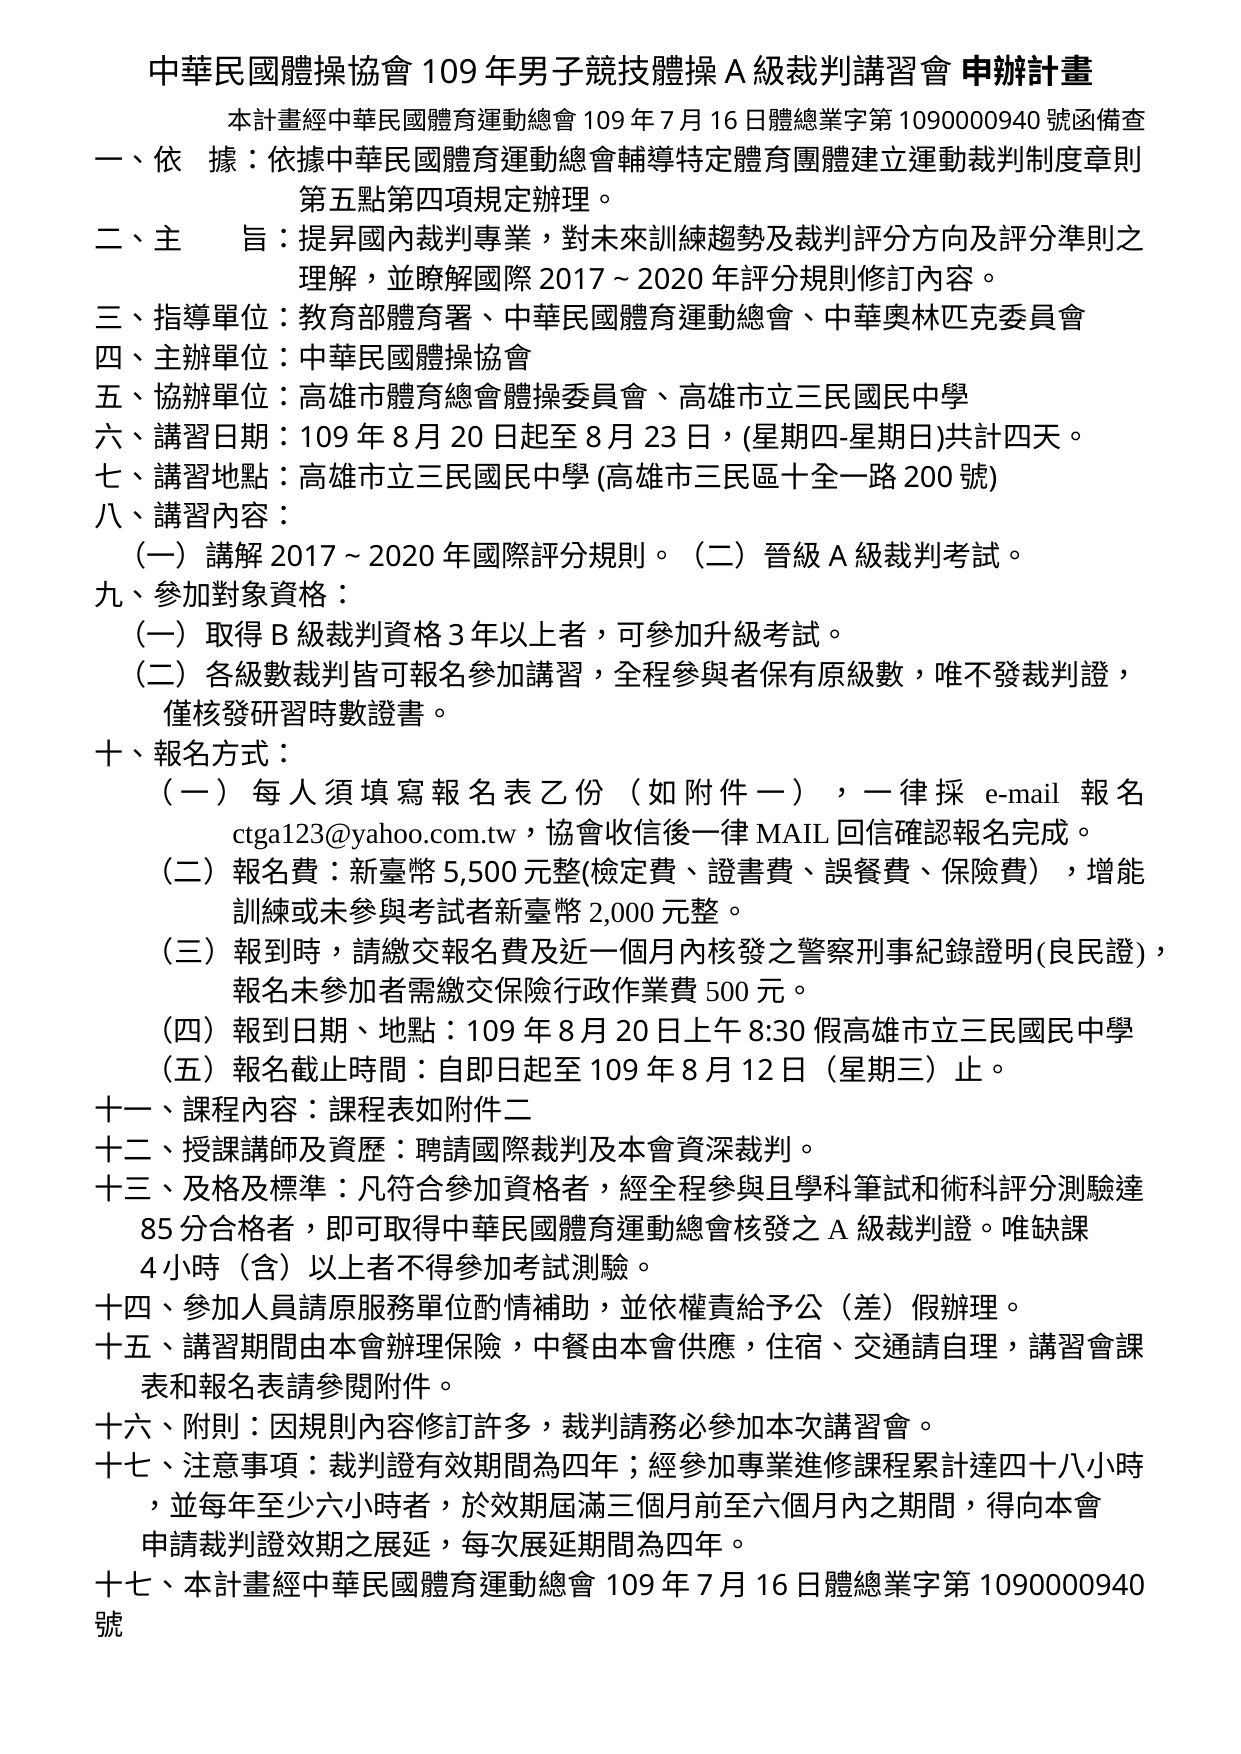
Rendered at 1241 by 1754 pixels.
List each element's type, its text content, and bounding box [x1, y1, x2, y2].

text 十六、附則：因規則內容修訂許多，裁判請務必參加本次講習會。 [94, 1405, 1146, 1445]
text （五）報名截止時間：自即日起至 109 年8 月12日（星期三）止。 [144, 1049, 1146, 1089]
text 中華民國體操協會109年男子競技體操A級裁判講習會 申辦計畫 [94, 44, 1146, 93]
text （一）取得 B 級裁判資格3年以上者，可參加升級考試。 [94, 614, 1146, 653]
text （一）每人須填寫報名表乙份（如附件一），一律採 e-mail 報名ctga123@yahoo.com.tw，協會收信後一律MAIL回信確認報名完成。 [144, 772, 1146, 851]
text 本計畫經中華民國體育運動總會109年7月16日體總業字第1090000940號函備查 [94, 93, 1146, 139]
text （二）報名費：新臺幣5,500元整(檢定費、證書費、誤餐費、保險費），增能訓練或未參與考試者新臺幣 2,000 元整。 [144, 851, 1146, 930]
text 十三、及格及標準：凡符合參加資格者，經全程參與且學科筆試和術科評分測驗達 [94, 1168, 1146, 1207]
text （一）講解 2017 ~ 2020 年國際評分規則。（二）晉級 A 級裁判考試。 [94, 534, 1146, 574]
text 二、主 旨：提昇國內裁判專業，對未來訓練趨勢及裁判評分方向及評分準則之理解，並瞭解國際 2017 ~ 2020 年評分規則修訂內容。 [94, 218, 1146, 297]
text 十一、課程內容：課程表如附件二 [94, 1089, 1146, 1128]
text 4小時（含）以上者不得參加考試測驗。 [94, 1247, 1146, 1287]
text 四、主辦單位：中華民國體操協會 [94, 337, 1146, 376]
list 依 據：依據中華民國體育運動總會輔導特定體育團體建立運動裁判制度章則第五點第四項規定辦理。 [94, 139, 1146, 218]
text 表和報名表請參閱附件。 [94, 1366, 1146, 1405]
text 十四、參加人員請原服務單位酌情補助，並依權責給予公（差）假辦理。 [94, 1287, 1146, 1326]
text 僅核發研習時數證書。 [94, 693, 1146, 732]
text 85分合格者，即可取得中華民國體育運動總會核發之 A 級裁判證。唯缺課 [94, 1207, 1146, 1247]
text 五、協辦單位：高雄市體育總會體操委員會、高雄市立三民國民中學 [94, 376, 1146, 416]
text 十、報名方式： [94, 732, 1146, 772]
text 七、講習地點：高雄市立三民國民中學 (高雄市三民區十全一路200號) [94, 455, 1146, 495]
text 十七、注意事項：裁判證有效期間為四年；經參加專業進修課程累計達四十八小時 [94, 1445, 1146, 1484]
text 六、講習日期：109 年 8月 20 日起至 8月 23 日，(星期四-星期日)共計四天。 [94, 416, 1146, 455]
text 申請裁判證效期之展延，每次展延期間為四年。 [94, 1524, 1146, 1564]
text 十七、本計畫經中華民國體育運動總會109年7月16日體總業字第1090000940號 [94, 1564, 1146, 1643]
text 十五、講習期間由本會辦理保險，中餐由本會供應，住宿、交通請自理，講習會課 [94, 1326, 1146, 1366]
text 三、指導單位：教育部體育署、中華民國體育運動總會、中華奧林匹克委員會 [94, 297, 1146, 337]
text （三）報到時，請繳交報名費及近一個月內核發之警察刑事紀錄證明(良民證)，報名未參加者需繳交保險行政作業費 500 元。 [144, 930, 1146, 1009]
text 九、參加對象資格： [94, 574, 1146, 614]
text 八、講習內容： [94, 495, 1146, 534]
text ，並每年至少六小時者，於效期屆滿三個月前至六個月內之期間，得向本會 [94, 1484, 1146, 1524]
text （二）各級數裁判皆可報名參加講習，全程參與者保有原級數，唯不發裁判證， [94, 653, 1146, 693]
text （四）報到日期、地點：109 年8月20日上午8:30 假高雄市立三民國民中學 [144, 1009, 1146, 1049]
text 十二、授課講師及資歷：聘請國際裁判及本會資深裁判。 [94, 1128, 1146, 1168]
